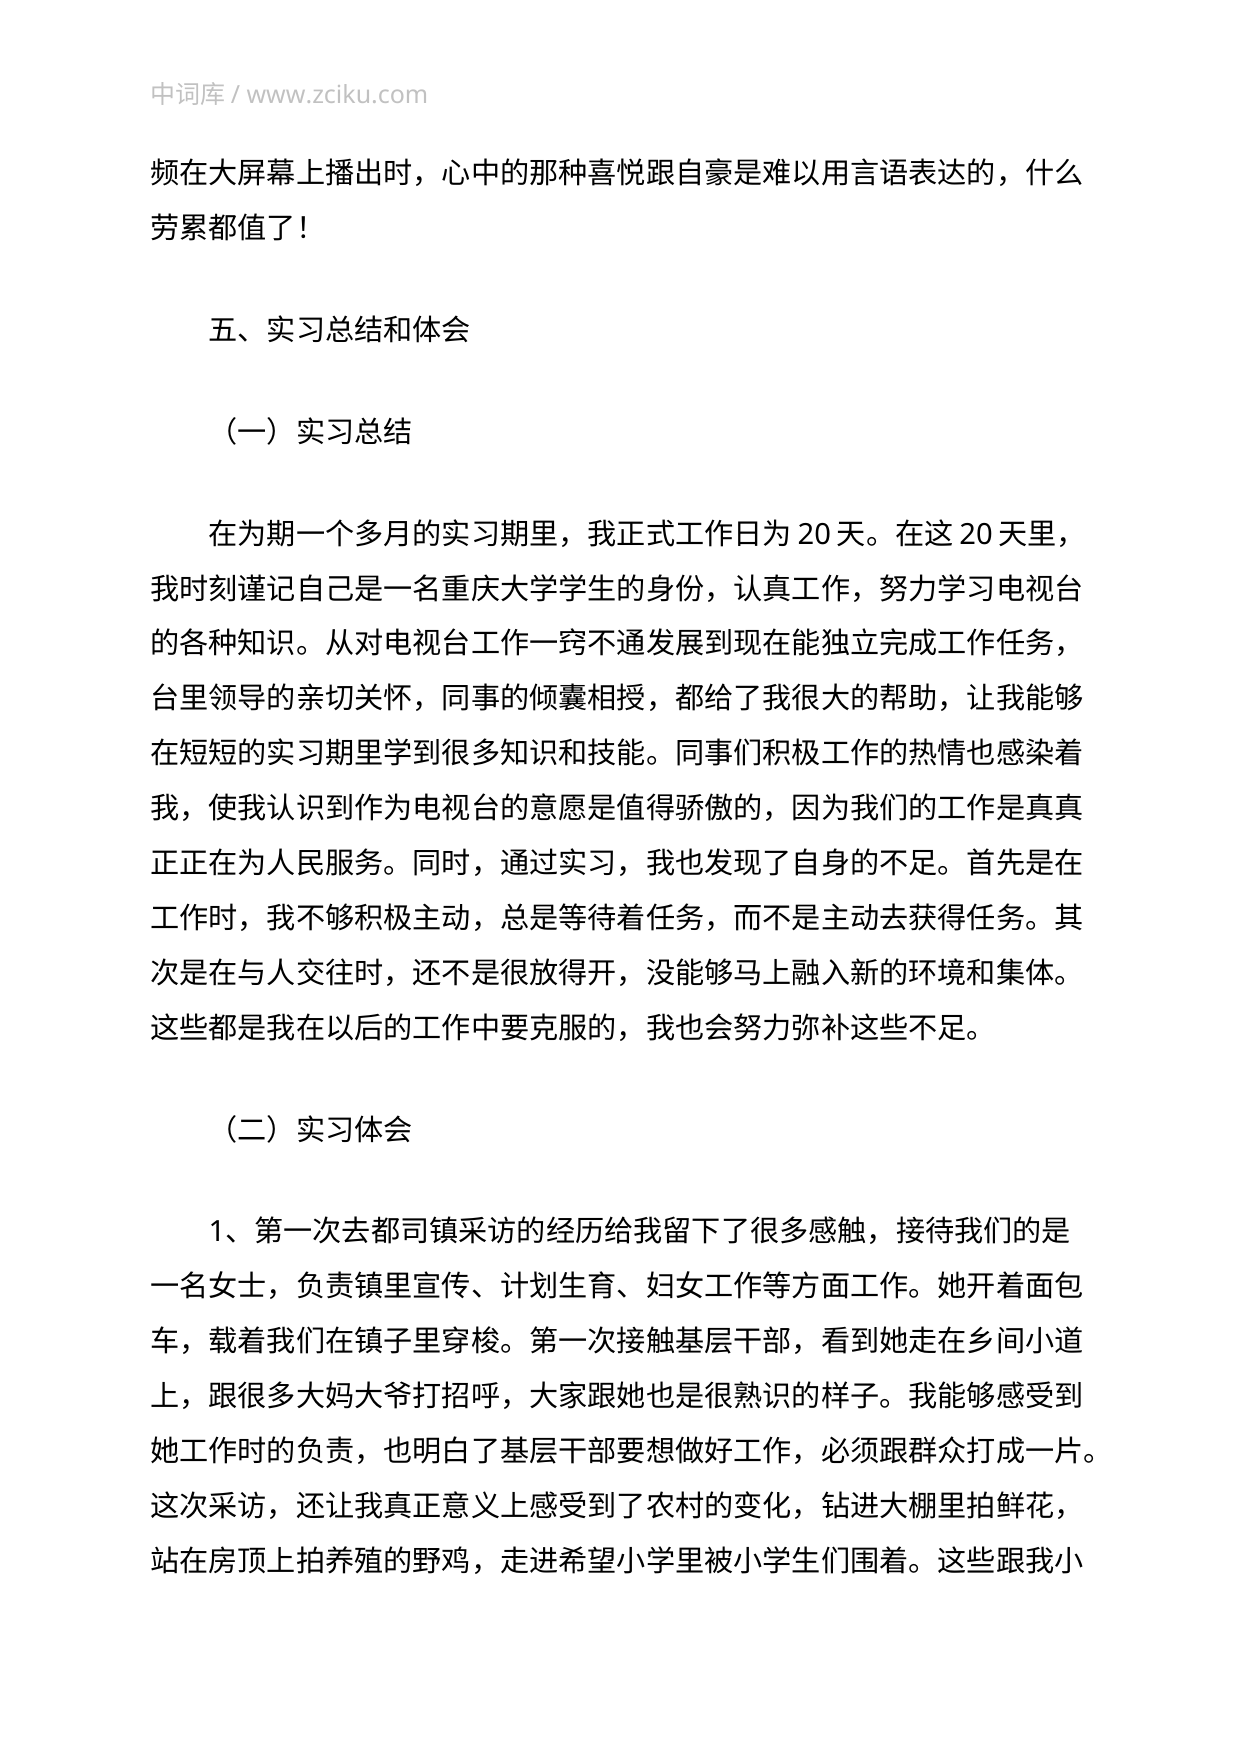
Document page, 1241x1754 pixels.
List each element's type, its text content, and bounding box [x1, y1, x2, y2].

text （一）实习总结 [150, 408, 1090, 451]
text （二）实习体会 [150, 1106, 1090, 1148]
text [150, 1208, 1090, 1580]
text 五、实习总结和体会 [150, 307, 1090, 349]
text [150, 150, 1090, 247]
text 在为期一个多月的实习期里，我正式工作日为20天。在这20天里，我时刻谨记自己是一名重庆大学学生的身份，认真工作，努力学习电视台的各种知识。从对电视台工作一窍不通发展到现在能独立完成工作任务，台里领导的亲切关怀，同事的倾囊相授，都给了我很大的帮助，让我能够在短短的实习期里学到很多知识和技能。同事们积极工作的热情也感染着我，使我认识到作为电视台的意愿是值得骄傲的，因为我们的工作是真真正正在为人民服务。同时，通过实习，我也发现了自身的不足。首先是在工作时，我不够积极主动，总是等待着任务，而不是主动去获得任务。其次是在与人交往时，还不是很放得开，没能够马上融入新的环境和集体。这些都是我在以后的工作中要克服的，我也会努力弥补这些不足。 [150, 510, 1090, 1047]
